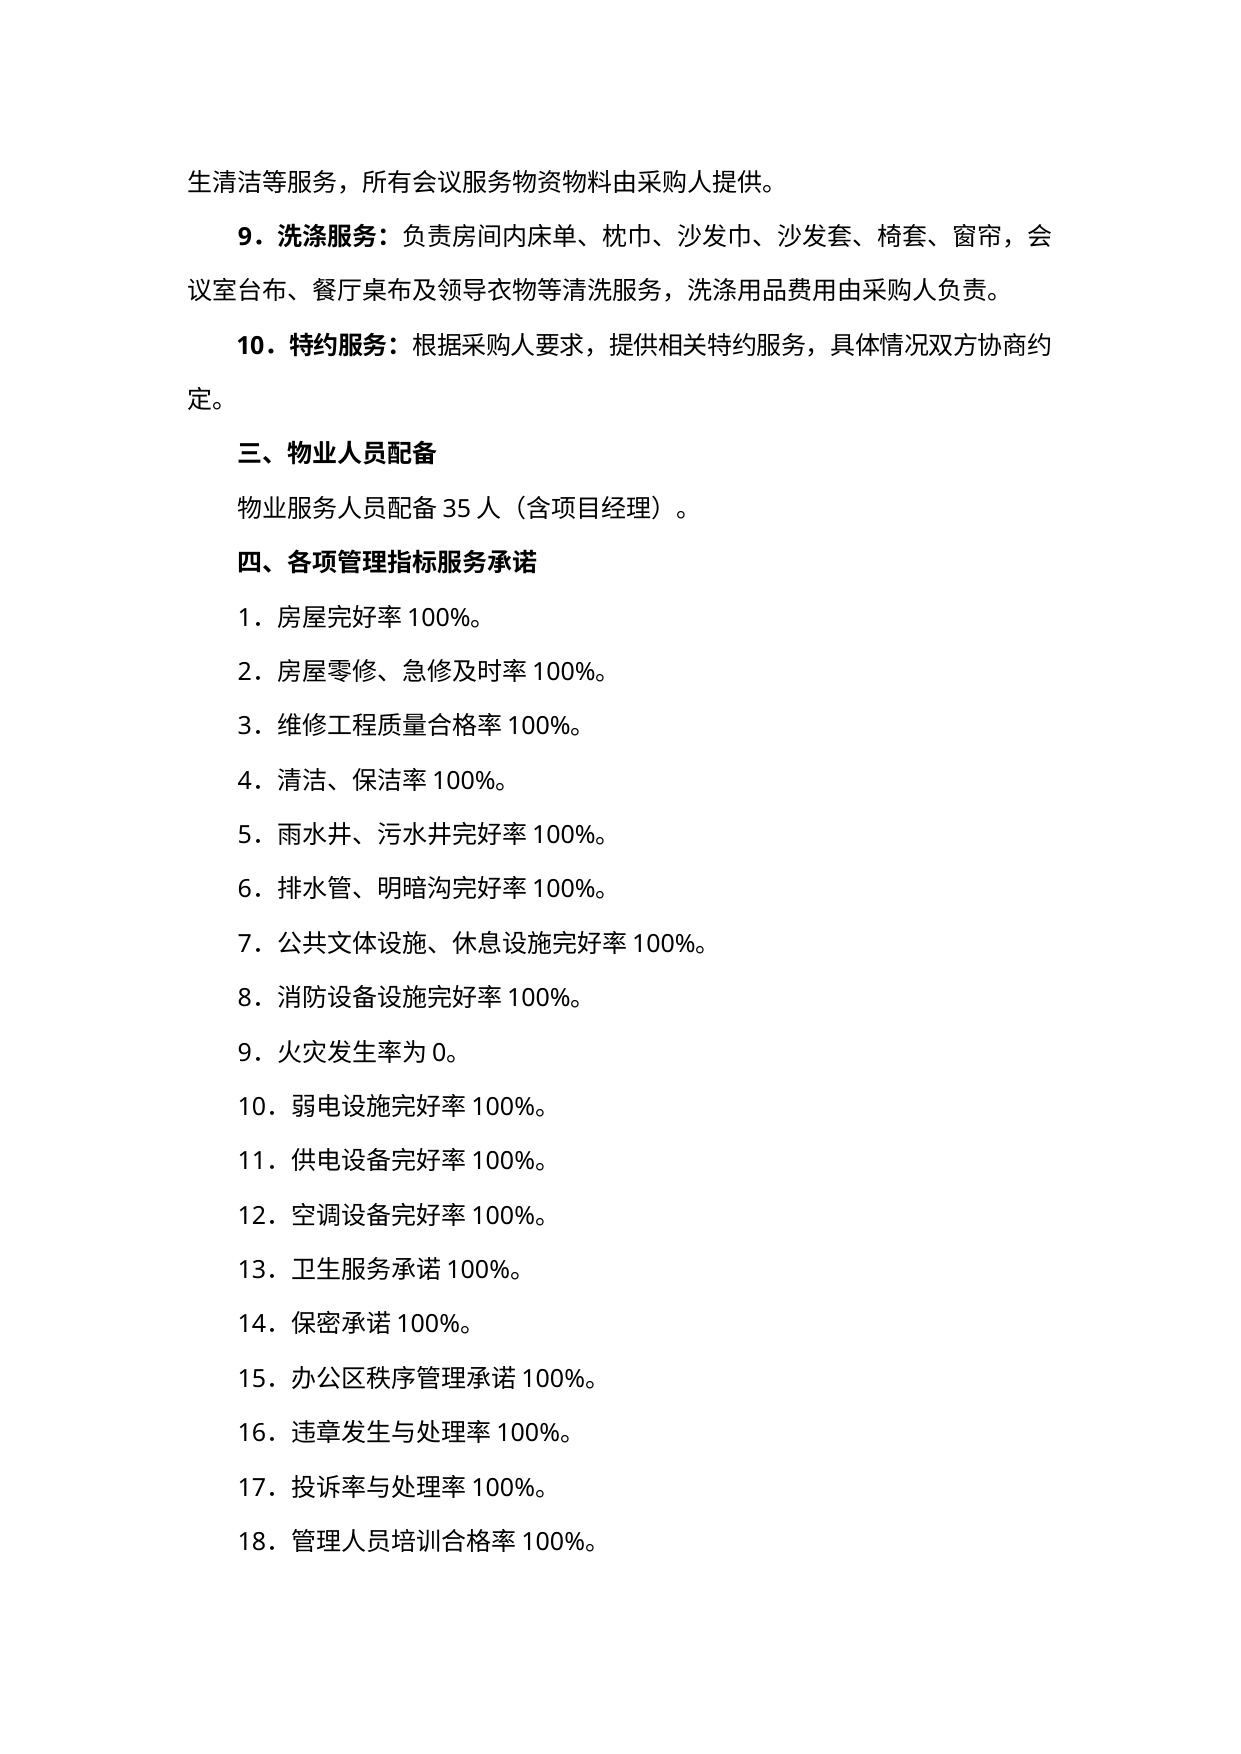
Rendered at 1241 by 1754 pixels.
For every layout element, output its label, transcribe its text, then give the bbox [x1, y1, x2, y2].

text 12．空调设备完好率100%。 [187, 1195, 1053, 1231]
text 5．雨水井、污水井完好率100%。 [187, 814, 1053, 851]
text 10．弱电设施完好率100%。 [187, 1086, 1053, 1123]
text 4．清洁、保洁率100%。 [187, 760, 1053, 796]
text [187, 162, 1053, 198]
text 16．违章发生与处理率100%。 [187, 1413, 1053, 1449]
text 17．投诉率与处理率100%。 [187, 1467, 1053, 1503]
text 1．房屋完好率100%。 [187, 597, 1053, 633]
text 18．管理人员培训合格率100%。 [187, 1521, 1053, 1558]
text 9．洗涤服务：负责房间内床单、枕巾、沙发巾、沙发套、椅套、窗帘，会议室台布、餐厅桌布及领导衣物等清洗服务，洗涤用品费用由采购人负责。 [187, 216, 1053, 307]
text 物业服务人员配备35人（含项目经理）。 [187, 488, 1053, 524]
text 7．公共文体设施、休息设施完好率100%。 [187, 923, 1053, 959]
text 2．房屋零修、急修及时率100%。 [187, 651, 1053, 688]
text 11．供电设备完好率100%。 [187, 1141, 1053, 1177]
text 8．消防设备设施完好率100%。 [187, 978, 1053, 1014]
text 13．卫生服务承诺100%。 [187, 1249, 1053, 1286]
text 四、各项管理指标服务承诺 [187, 543, 1053, 579]
text 15．办公区秩序管理承诺100%。 [187, 1358, 1053, 1394]
text 三、物业人员配备 [187, 434, 1053, 470]
text 6．排水管、明暗沟完好率100%。 [187, 869, 1053, 905]
text 9．火灾发生率为0。 [187, 1032, 1053, 1068]
text 3．维修工程质量合格率100%。 [187, 706, 1053, 742]
text 14．保密承诺100%。 [187, 1304, 1053, 1340]
text 10．特约服务：根据采购人要求，提供相关特约服务，具体情况双方协商约定。 [187, 325, 1053, 416]
